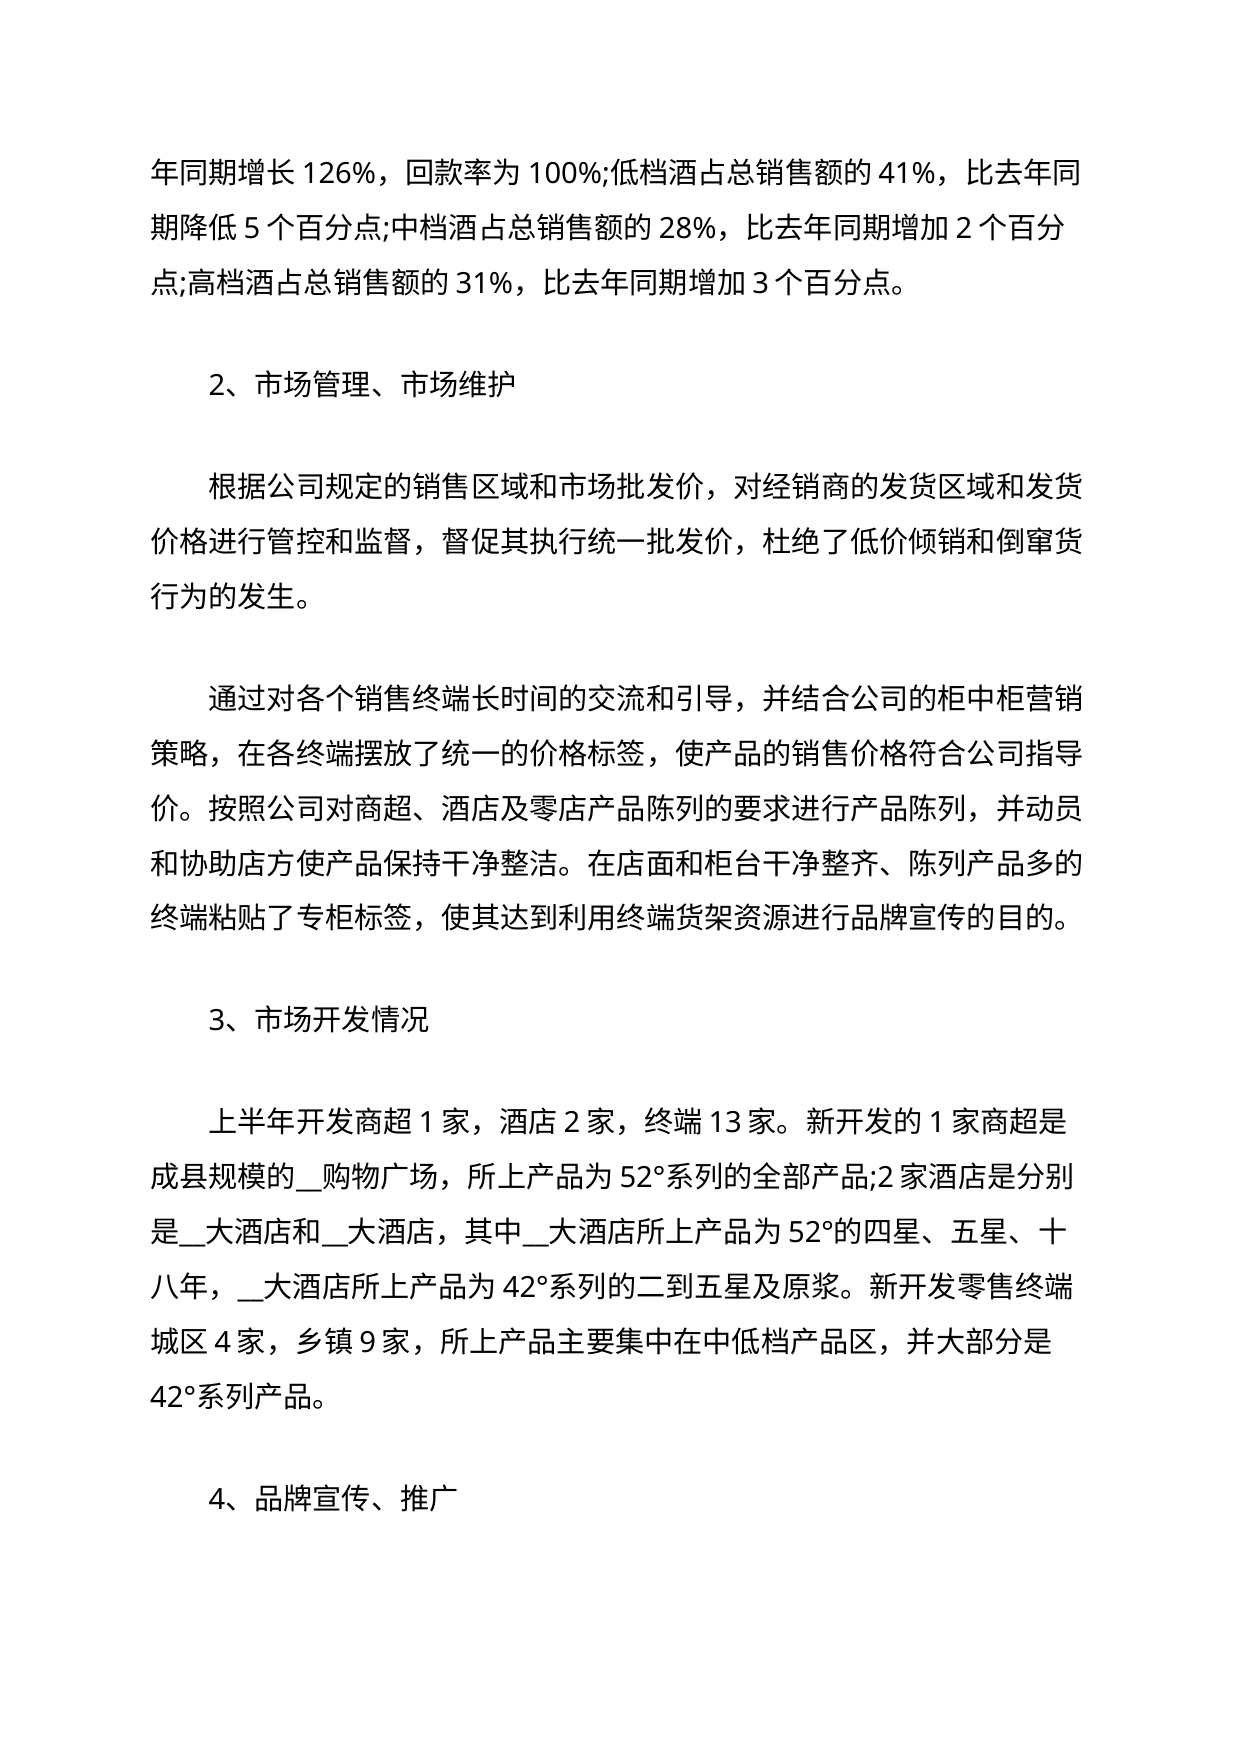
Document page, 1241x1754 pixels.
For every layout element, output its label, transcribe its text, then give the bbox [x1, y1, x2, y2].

text 通过对各个销售终端长时间的交流和引导，并结合公司的柜中柜营销策略，在各终端摆放了统一的价格标签，使产品的销售价格符合公司指导价。按照公司对商超、酒店及零店产品陈列的要求进行产品陈列，并动员和协助店方使产品保持干净整洁。在店面和柜台干净整齐、陈列产品多的终端粘贴了专柜标签，使其达到利用终端货架资源进行品牌宣传的目的。 [150, 676, 1090, 937]
text 上半年开发商超1家，酒店2家，终端13家。新开发的1家商超是成县规模的__购物广场，所上产品为52°系列的全部产品;2家酒店是分别是__大酒店和__大酒店，其中__大酒店所上产品为52°的四星、五星、十八年，__大酒店所上产品为42°系列的二到五星及原浆。新开发零售终端城区4家，乡镇9家，所上产品主要集中在中低档产品区，并大部分是42°系列产品。 [150, 1099, 1090, 1416]
text 2、市场管理、市场维护 [150, 362, 1090, 404]
text 4、品牌宣传、推广 [150, 1476, 1090, 1518]
text 根据公司规定的销售区域和市场批发价，对经销商的发货区域和发货价格进行管控和监督，督促其执行统一批发价，杜绝了低价倾销和倒窜货行为的发生。 [150, 464, 1090, 616]
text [150, 150, 1090, 302]
text 3、市场开发情况 [150, 997, 1090, 1039]
